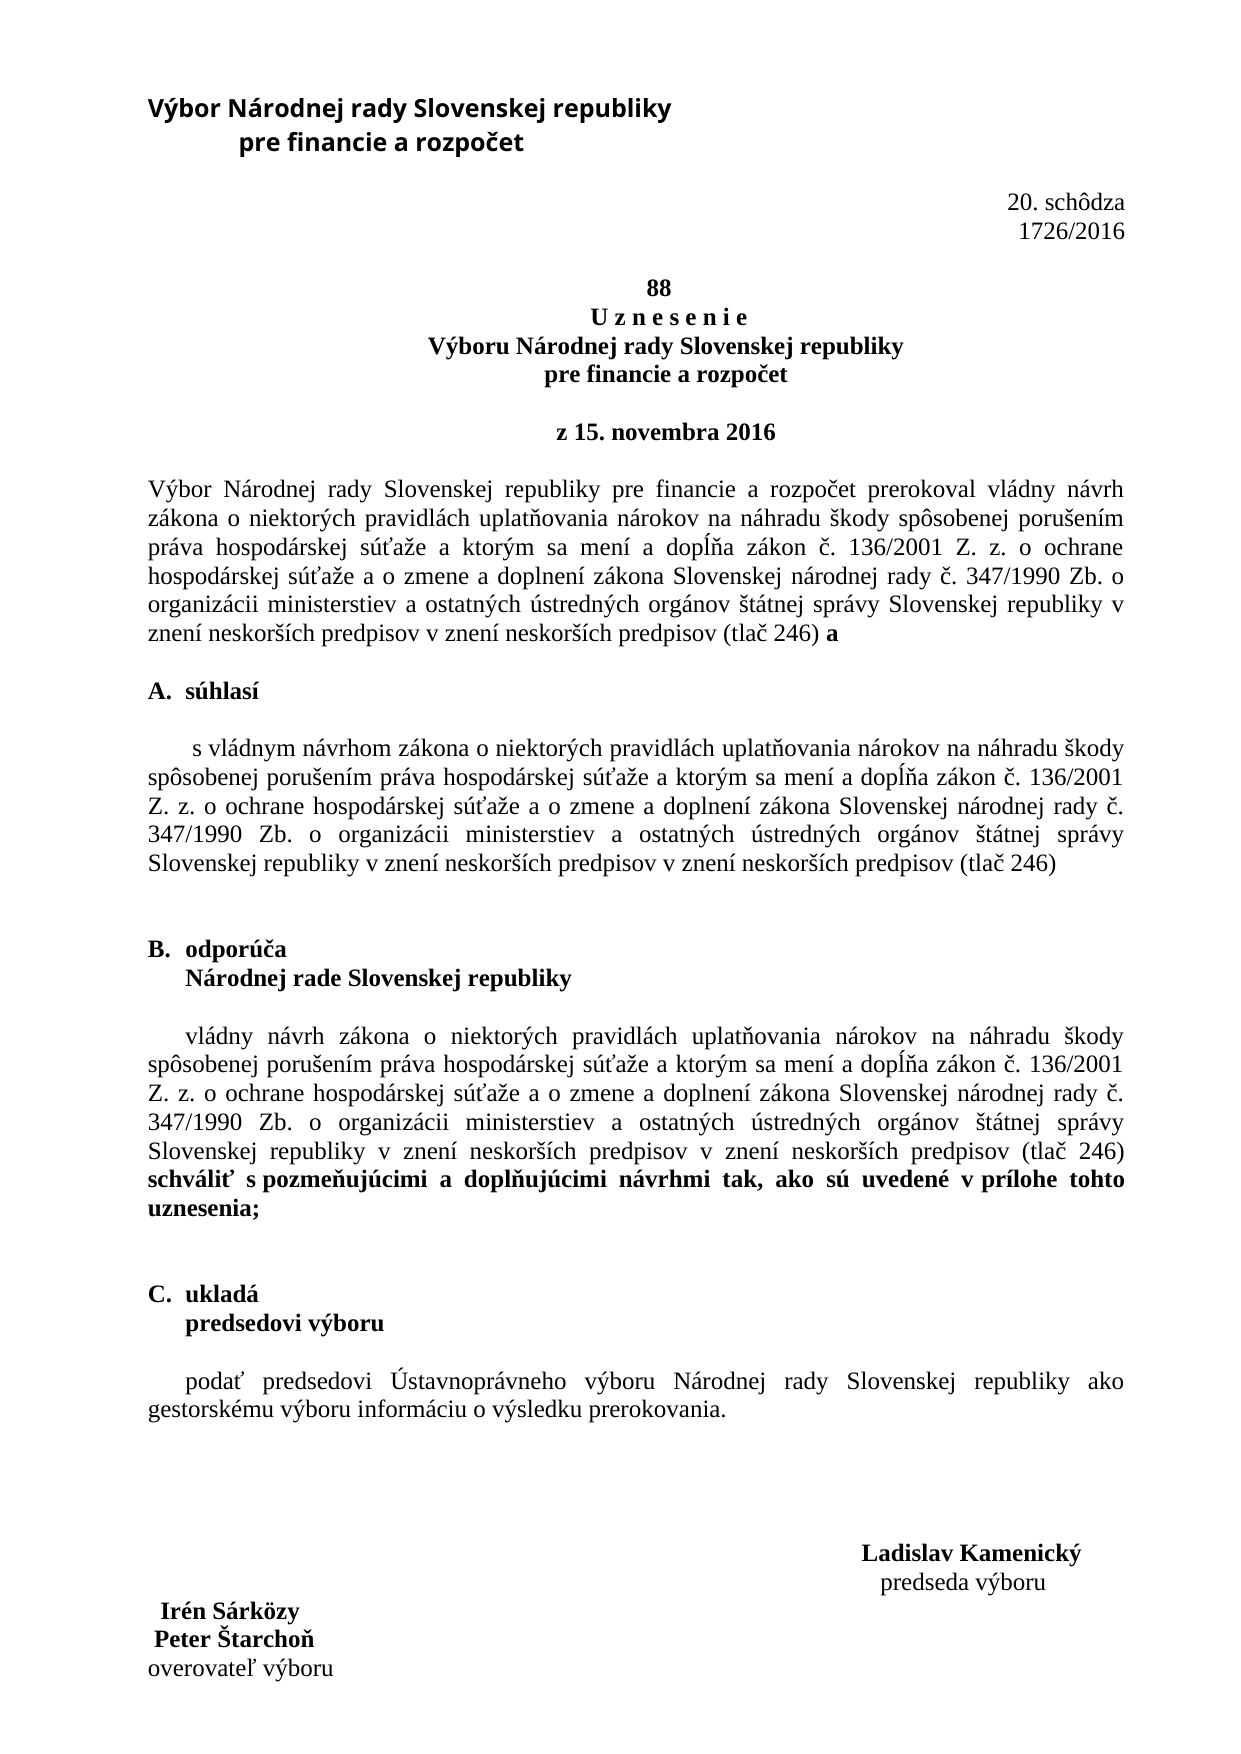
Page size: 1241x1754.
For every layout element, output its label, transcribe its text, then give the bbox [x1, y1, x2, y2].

list súhlasí [148, 676, 1125, 704]
text pre financie a rozpočet [148, 359, 1184, 388]
text podať predsedovi Ústavnoprávneho výboru Národnej rady Slovenskej republiky ako gestorskému výboru informáciu o výsledku prerokovania. [148, 1366, 1125, 1423]
text Peter Štarchoň [148, 1624, 1125, 1653]
subtitle Národnej rade Slovenskej republiky [185, 963, 1125, 992]
text s vládnym návrhom zákona o niektorých pravidlách uplatňovania nárokov na náhradu škody spôsobenej porušením práva hospodárskej súťaže a ktorým sa mení a dopĺňa zákon č. 136/2001 Z. z. o ochrane hospodárskej súťaže a o zmene a doplnení zákona Slovenskej národnej rady č. 347/1990 Zb. o organizácii ministerstiev a ostatných ústredných orgánov štátnej správy Slovenskej republiky v znení neskorších predpisov v znení neskorších predpisov (tlač 246) [148, 733, 1125, 877]
text z 15. novembra 2016 [148, 417, 1184, 446]
text Výboru Národnej rady Slovenskej republiky [148, 331, 1184, 359]
subtitle predsedovi výboru [148, 1308, 1125, 1337]
subtitle ukladá [148, 1279, 1125, 1308]
text Irén Sárközy [148, 1596, 1125, 1624]
text overovateľ výboru [148, 1653, 1125, 1682]
subtitle vládny návrh zákona o niektorých pravidlách uplatňovania nárokov na náhradu škody spôsobenej porušením práva hospodárskej súťaže a ktorým sa mení a dopĺňa zákon č. 136/2001 Z. z. o ochrane hospodárskej súťaže a o zmene a doplnení zákona Slovenskej národnej rady č. 347/1990 Zb. o organizácii ministerstiev a ostatných ústredných orgánov štátnej správy Slovenskej republiky v znení neskorších predpisov v znení neskorších predpisov (tlač 246) schváliť s pozmeňujúcimi a doplňujúcimi návrhmi tak, ako sú uvedené v prílohe tohto uznesenia; [148, 1021, 1125, 1222]
text predseda výboru [738, 1567, 1125, 1596]
subtitle Výbor Národnej rady Slovenskej republiky [148, 90, 1125, 124]
text U z n e s e n i e [516, 302, 1125, 331]
text 88 [516, 273, 1125, 302]
text 1726/2016 [516, 216, 1125, 244]
text pre financie a rozpočet [148, 124, 1125, 158]
text Ladislav Kamenický [738, 1538, 1125, 1567]
subtitle odporúča [148, 934, 1125, 963]
text 20. schôdza [590, 187, 1125, 216]
text Výbor Národnej rady Slovenskej republiky pre financie a rozpočet prerokoval vládny návrh zákona o niektorých pravidlách uplatňovania nárokov na náhradu škody spôsobenej porušením práva hospodárskej súťaže a ktorým sa mení a dopĺňa zákon č. 136/2001 Z. z. o ochrane hospodárskej súťaže a o zmene a doplnení zákona Slovenskej národnej rady č. 347/1990 Zb. o organizácii ministerstiev a ostatných ústredných orgánov štátnej správy Slovenskej republiky v znení neskorších predpisov v znení neskorších predpisov (tlač 246) a [148, 474, 1125, 647]
